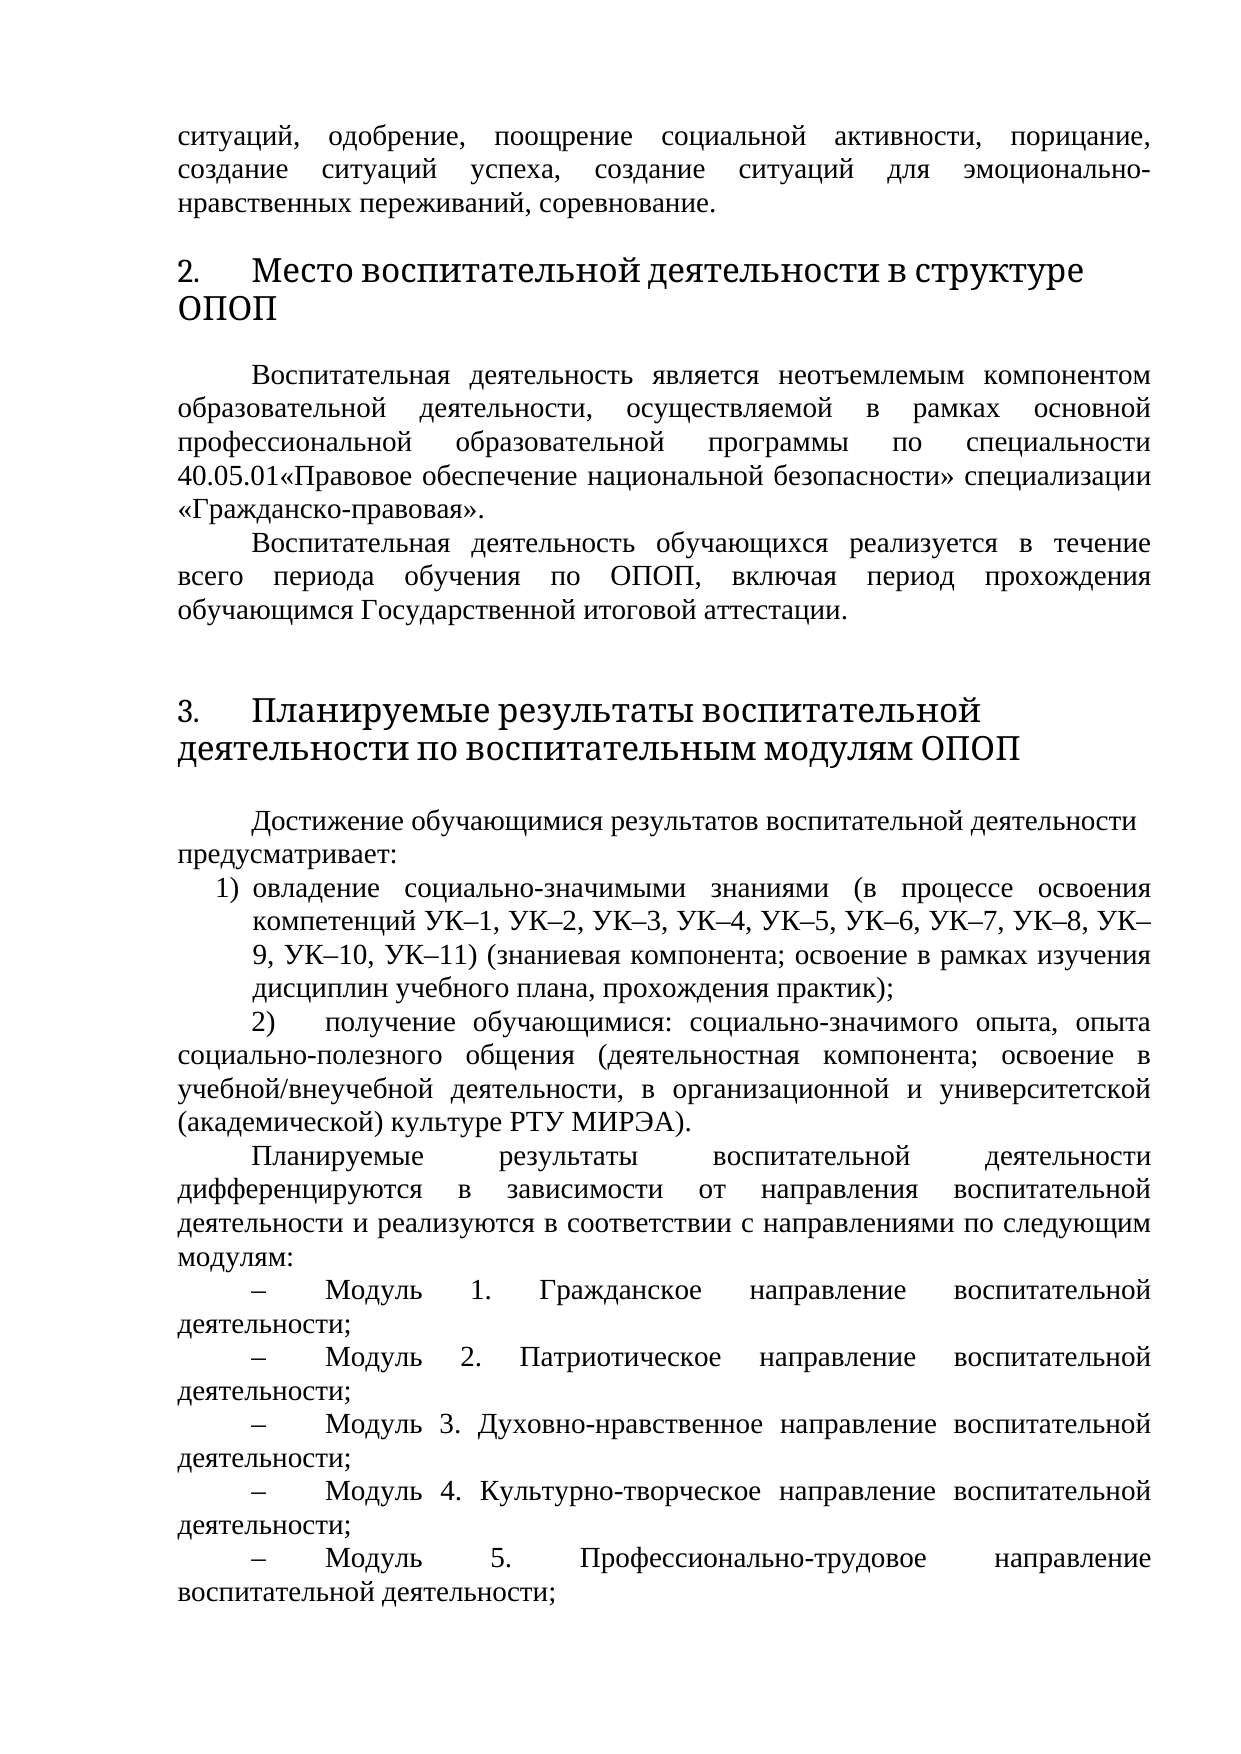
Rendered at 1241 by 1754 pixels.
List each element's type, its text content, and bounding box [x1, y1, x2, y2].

list овладение социально-значимыми знаниями (в процессе освоения компетенций УК–1, УК–2, УК–3, УК–4, УК–5, УК–6, УК–7, УК–8, УК–9, УК–10, УК–11) (знаниевая компонента; освоение в рамках изучения дисциплин учебного плана, прохождения практик); [215, 870, 1152, 1004]
text – Модуль 1. Гражданское направление воспитательной деятельности; [177, 1272, 1152, 1339]
text Воспитательная деятельность обучающихся реализуется в течение всего периода обучения по ОПОП, включая период прохождения обучающимся Государственной итоговой аттестации. [177, 525, 1152, 625]
text – Модуль 4. Культурно-творческое направление воспитательной деятельности; [177, 1473, 1152, 1541]
text 3. Планируемые результаты воспитательной деятельности по воспитательным модулям ОПОП [177, 692, 1152, 769]
list получение обучающимися: социально-значимого опыта, опыта социально-полезного общения (деятельностная компонента; освоение в учебной/внеучебной деятельности, в организационной и университетской (академической) культуре РТУ МИРЭА). [177, 1004, 1152, 1138]
text – Модуль 5. Профессионально-трудовое направление воспитательной деятельности; [177, 1541, 1152, 1608]
text – Модуль 2. Патриотическое направление воспитательной деятельности; [177, 1339, 1152, 1406]
text Планируемые результаты воспитательной деятельности дифференцируются в зависимости от направления воспитательной деятельности и реализуются в соответствии с направлениями по следующим модулям: [177, 1138, 1152, 1272]
text – Модуль 3. Духовно-нравственное направление воспитательной деятельности; [177, 1406, 1152, 1473]
text 2. Место воспитательной деятельности в структуре ОПОП [177, 252, 1152, 329]
text Воспитательная деятельность является неотъемлемым компонентом образовательной деятельности, осуществляемой в рамках основной профессиональной образовательной программы по специальности 40.05.01«Правовое обеспечение национальной безопасности» специализации «Гражданско-правовая». [177, 357, 1152, 525]
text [177, 118, 1152, 219]
text Достижение обучающимися результатов воспитательной деятельности предусматривает: [177, 803, 1152, 870]
